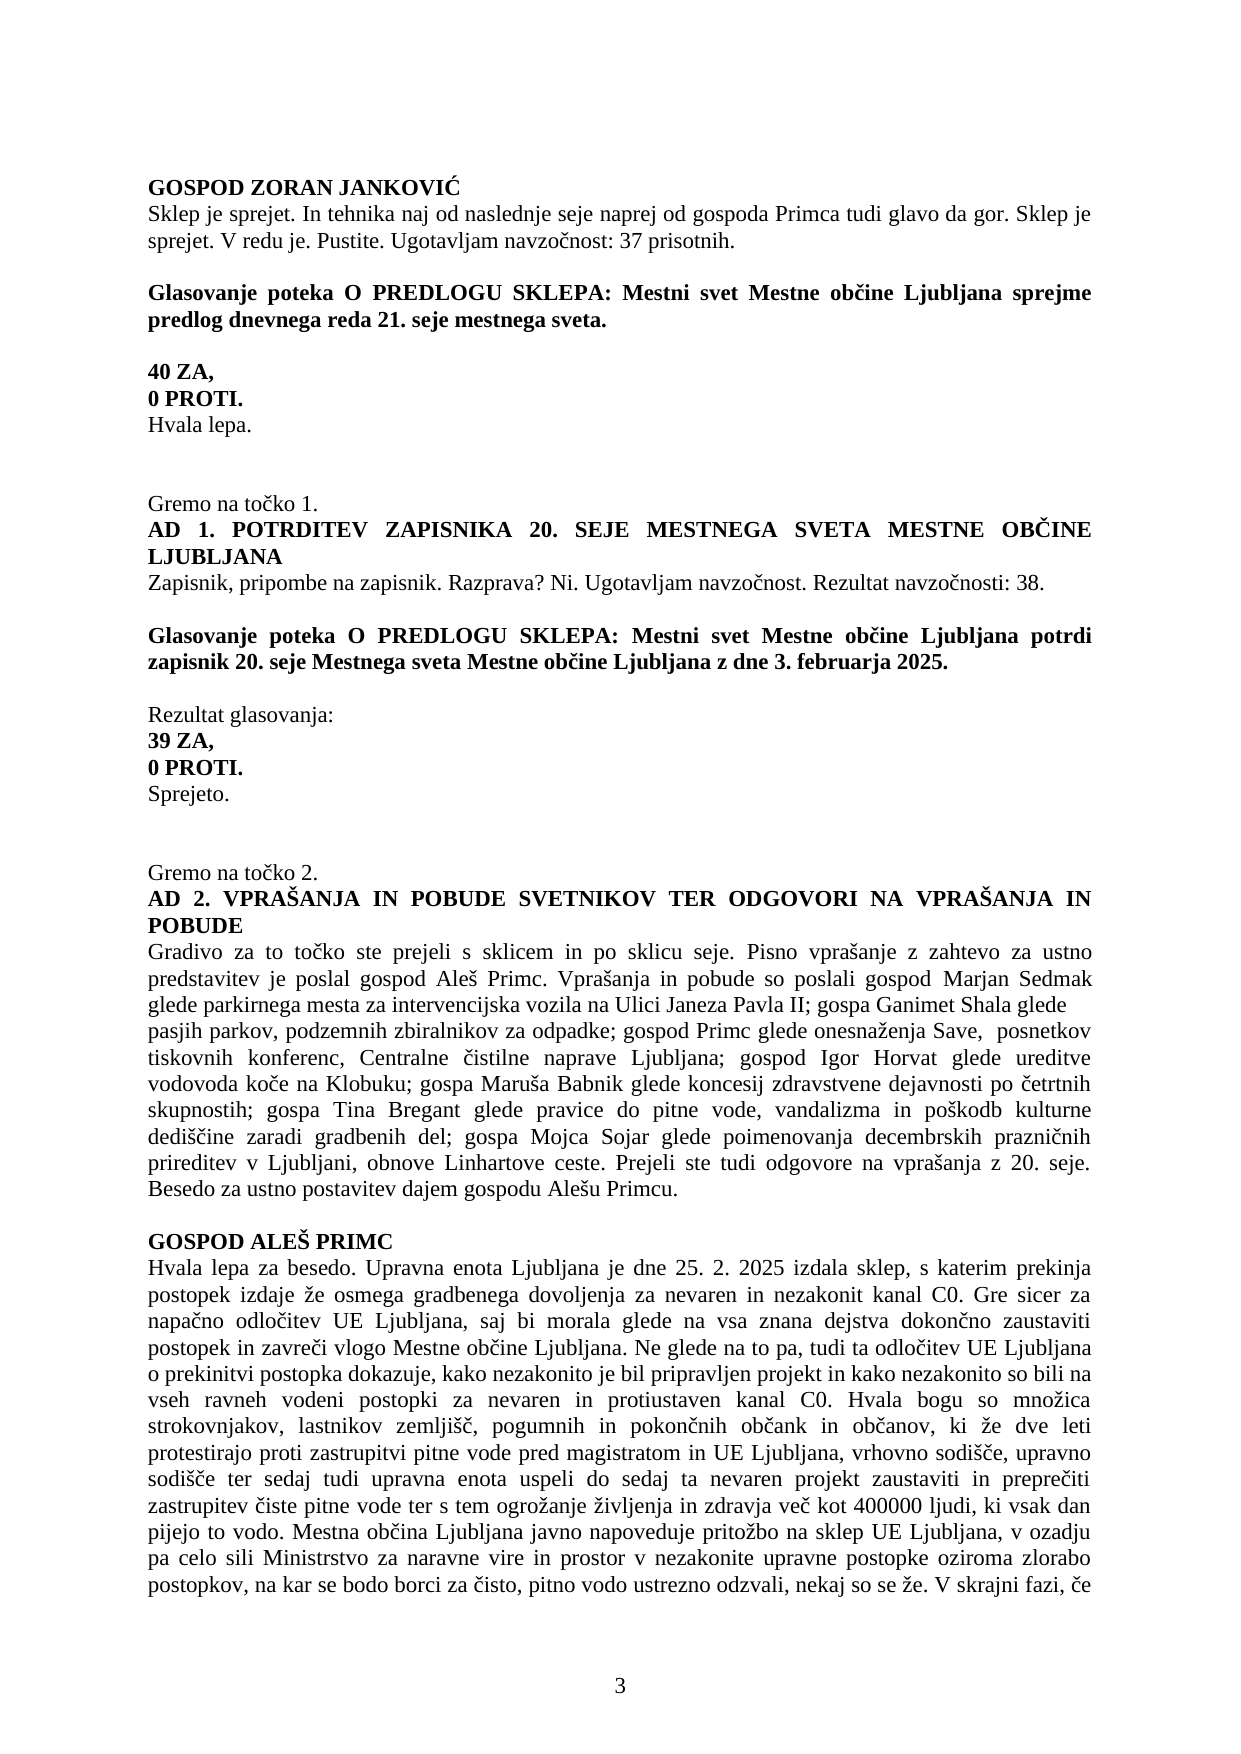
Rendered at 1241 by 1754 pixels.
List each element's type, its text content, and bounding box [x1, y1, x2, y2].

text Hvala lepa. [148, 411, 1093, 437]
text Sklep je sprejet. In tehnika naj od naslednje seje naprej od gospoda Primca tudi glavo da gor. Sklep je sprejet. V redu je. Pustite. Ugotavljam navzočnost: 37 prisotnih. [148, 200, 1093, 253]
text Rezultat glasovanja: [148, 701, 1093, 727]
text Sprejeto. [148, 780, 1093, 806]
text Glasovanje poteka O PREDLOGU SKLEPA: Mestni svet Mestne občine Ljubljana sprejme predlog dnevnega reda 21. seje mestnega sveta. [148, 279, 1093, 332]
text AD 1. POTRDITEV ZAPISNIKA 20. SEJE MESTNEGA SVETA MESTNE OBČINE LJUBLJANA [148, 517, 1093, 569]
text 39 ZA, [148, 727, 1093, 754]
text 0 PROTI. [148, 754, 1093, 780]
text Zapisnik, pripombe na zapisnik. Razprava? Ni. Ugotavljam navzočnost. Rezultat navzočnosti: 38. [148, 569, 1093, 596]
text Glasovanje poteka O PREDLOGU SKLEPA: Mestni svet Mestne občine Ljubljana potrdi zapisnik 20. seje Mestnega sveta Mestne občine Ljubljana z dne 3. februarja 2025. [148, 622, 1093, 675]
text pasjih parkov, podzemnih zbiralnikov za odpadke; gospod Primc glede onesnaženja Save, posnetkov tiskovnih konferenc, Centralne čistilne naprave Ljubljana; gospod Igor Horvat glede ureditve vodovoda koče na Klobuku; gospa Maruša Babnik glede koncesij zdravstvene dejavnosti po četrtnih skupnostih; gospa Tina Bregant glede pravice do pitne vode, vandalizma in poškodb kulturne dediščine zaradi gradbenih del; gospa Mojca Sojar glede poimenovanja decembrskih prazničnih prireditev v Ljubljani, obnove Linhartove ceste. Prejeli ste tudi odgovore na vprašanja z 20. seje. Besedo za ustno postavitev dajem gospodu Alešu Primcu. [148, 1017, 1093, 1202]
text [148, 1254, 1093, 1597]
text GOSPOD ALEŠ PRIMC [148, 1228, 1093, 1254]
text Gremo na točko 1. [148, 490, 1093, 517]
text GOSPOD ZORAN JANKOVIĆ [148, 174, 1093, 200]
text Gremo na točko 2. [148, 859, 1093, 886]
text AD 2. VPRAŠANJA IN POBUDE SVETNIKOV TER ODGOVORI NA VPRAŠANJA IN POBUDE [148, 886, 1093, 938]
text 40 ZA, [148, 358, 1093, 385]
text Gradivo za to točko ste prejeli s sklicem in po sklicu seje. Pisno vprašanje z zahtevo za ustno predstavitev je poslal gospod Aleš Primc. Vprašanja in pobude so poslali gospod Marjan Sedmak glede parkirnega mesta za intervencijska vozila na Ulici Janeza Pavla II; gospa Ganimet Shala glede [148, 938, 1093, 1017]
text 0 PROTI. [148, 385, 1093, 411]
